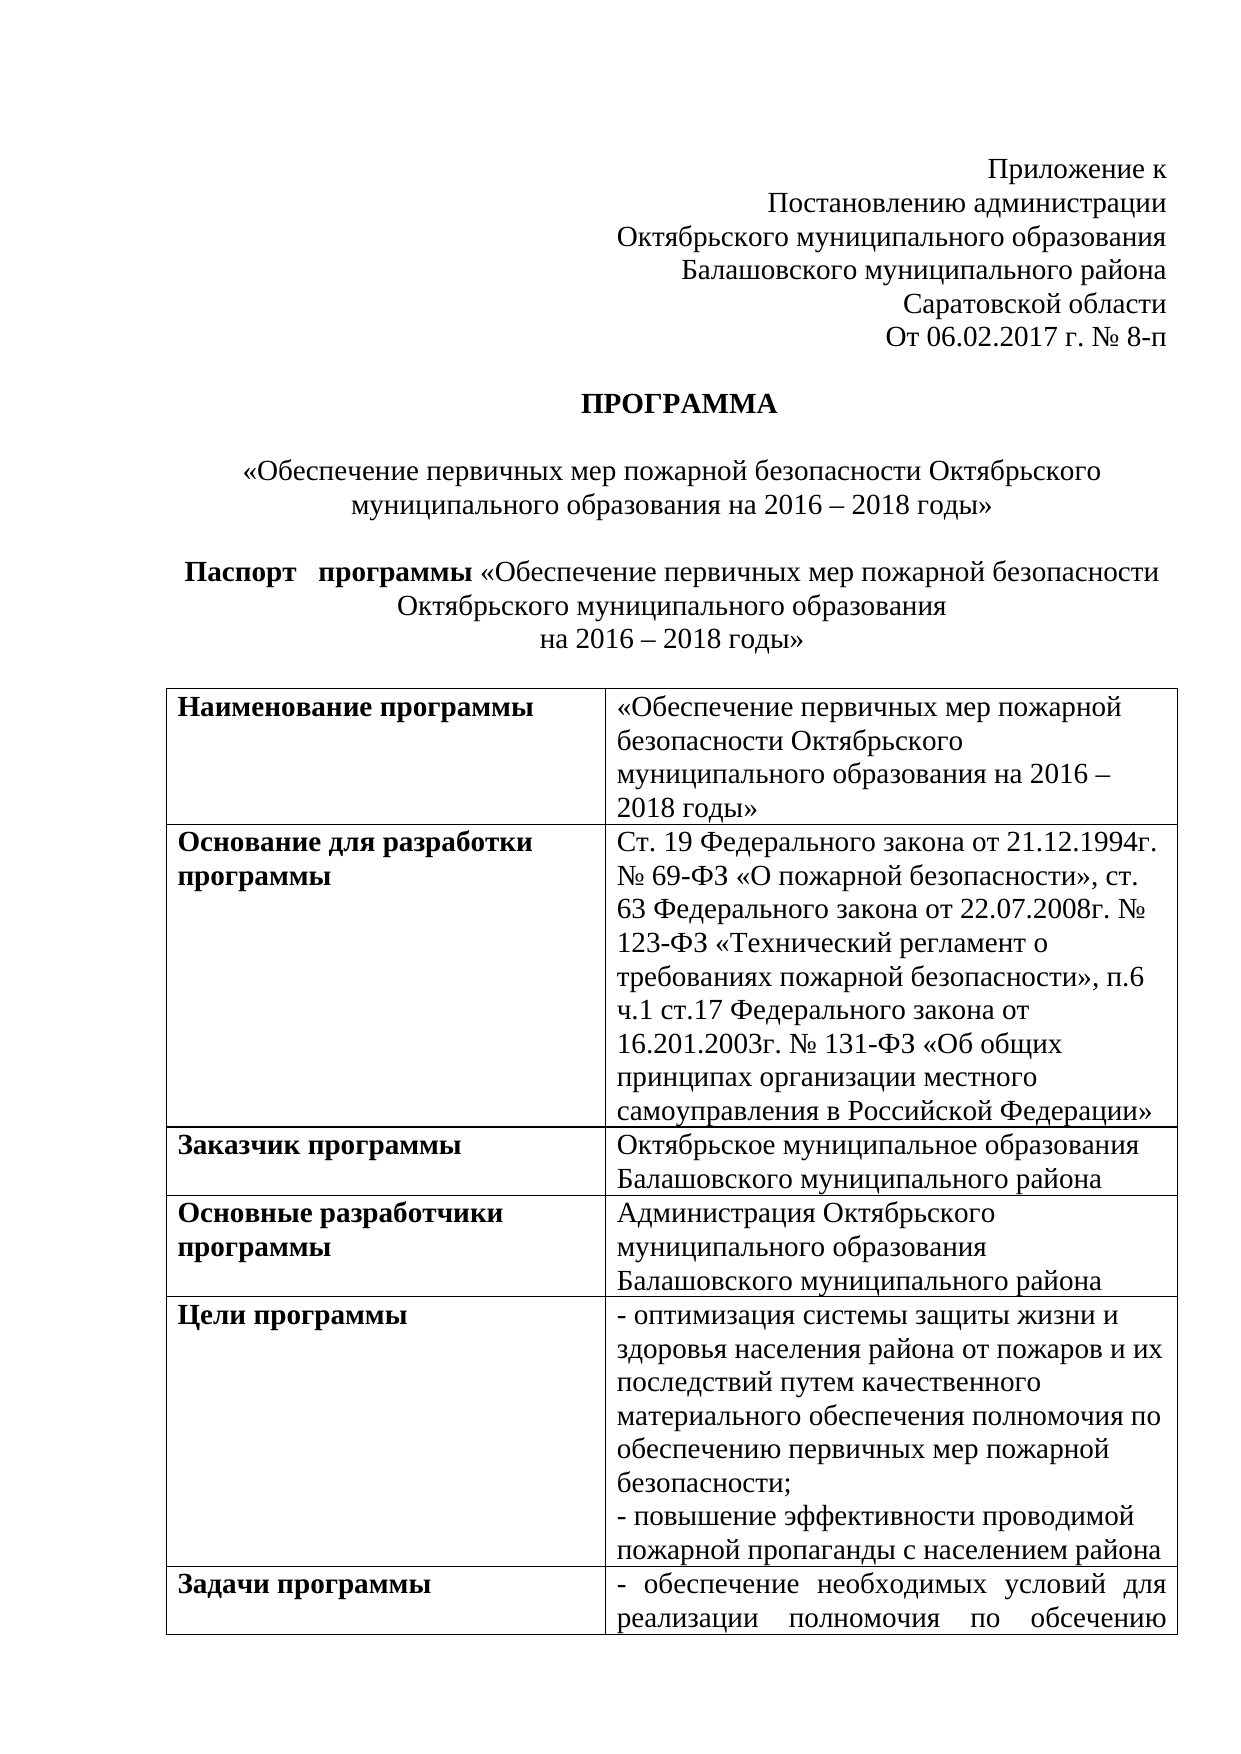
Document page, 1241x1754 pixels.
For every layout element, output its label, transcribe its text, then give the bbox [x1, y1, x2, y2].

table_cell Заказчик программы [167, 1128, 605, 1194]
text Паспорт программы «Обеспечение первичных мер пожарной безопасности Октябрьского муниципального образования [177, 554, 1167, 621]
table_cell Ст. 19 Федерального закона от 21.12.1994г. № 69-ФЗ «О пожарной безопасности», ст. 63 Федерального закона от 22.07.2008г. № 123-ФЗ «Технический регламент о требованиях пожарной безопасности», п.6 ч.1 ст.17 Федерального закона от 16.201.2003г. № 131-ФЗ «Об общих принципах организации местного самоуправления в Российской Федерации» [606, 825, 1177, 1126]
table_cell Задачи программы [167, 1567, 605, 1634]
table_cell Цели программы [167, 1297, 605, 1566]
table_cell - оптимизация системы защиты жизни и здоровья населения района от пожаров и их последствий путем качественного материального обеспечения полномочия по обеспечению первичных мер пожарной безопасности; - повышение эффективности проводимой пожарной пропаганды с населением района [606, 1297, 1177, 1566]
text ПРОГРАММА [177, 386, 1167, 420]
table_cell Администрация Октябрьского муниципального образования Балашовского муниципального района [606, 1196, 1177, 1296]
table_cell Основание для разработки программы [167, 825, 605, 1126]
table_header «Обеспечение первичных мер пожарной безопасности Октябрьского муниципального образования на 2016 – 2018 годы» [606, 689, 1177, 823]
text Приложение к [177, 152, 1167, 185]
text Саратовской области [177, 286, 1167, 319]
text «Обеспечение первичных мер пожарной безопасности Октябрьского муниципального образования на 2016 – 2018 годы» [177, 453, 1167, 521]
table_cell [606, 1567, 1177, 1634]
text на 2016 – 2018 годы» [177, 621, 1167, 655]
table_cell Октябрьское муниципальное образования Балашовского муниципального района [606, 1128, 1177, 1194]
text Постановлению администрации [177, 185, 1167, 219]
text От 06.02.2017 г. № 8-п [177, 319, 1167, 353]
table_header Наименование программы [167, 689, 605, 823]
text Балашовского муниципального района [177, 252, 1167, 286]
text Октябрьского муниципального образования [177, 219, 1167, 252]
table_cell Основные разработчики программы [167, 1196, 605, 1296]
